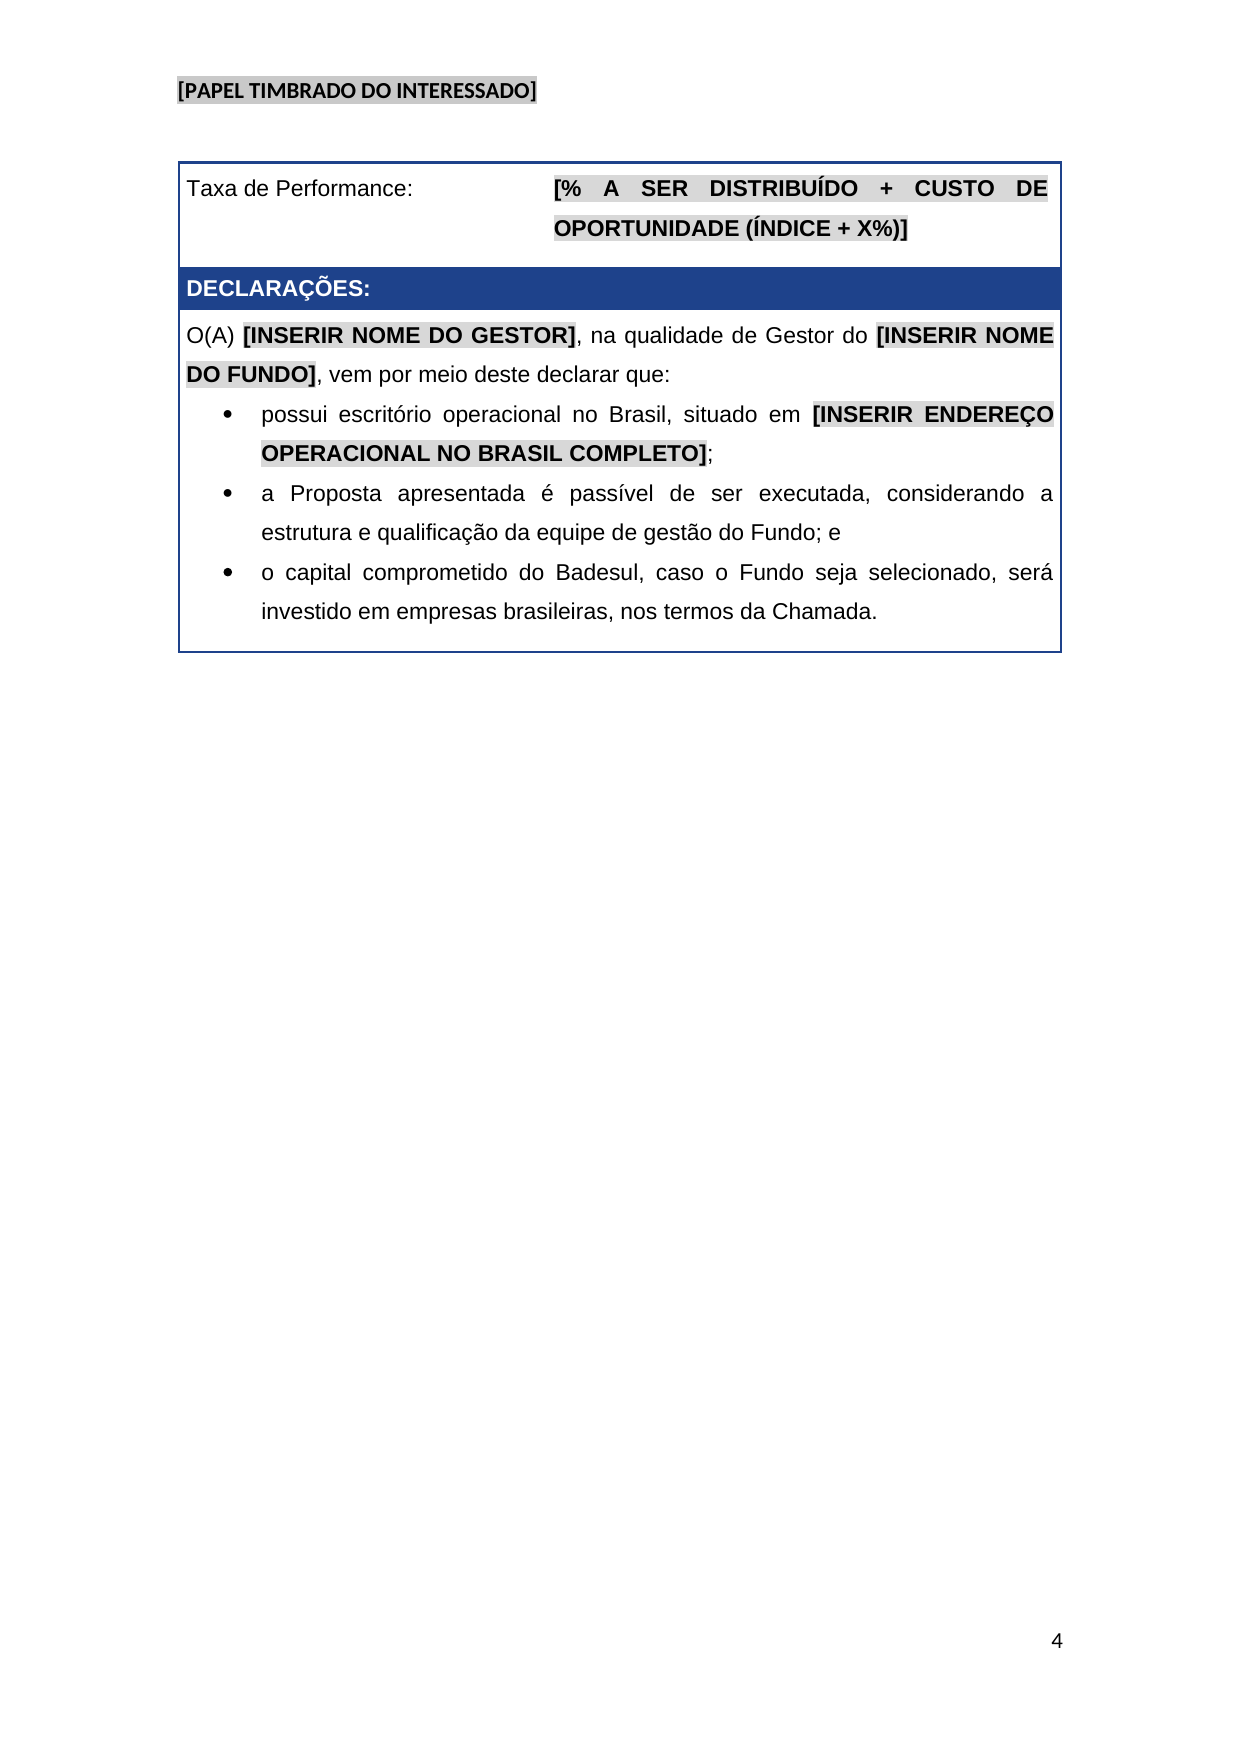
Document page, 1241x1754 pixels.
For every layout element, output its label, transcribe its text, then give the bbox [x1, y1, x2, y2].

table_cell DECLARAÇÕES: [180, 269, 1060, 308]
table_cell Taxa de Performance: [180, 164, 546, 267]
table_cell O(A) [INSERIR NOME DO GESTOR], na qualidade de Gestor do [INSERIR NOME DO FUNDO], vem por meio deste declarar que: possui escritório operacional no Brasil, situado em [INSERIR ENDEREÇO OPERACIONAL NO BRASIL COMPLETO]; a Proposta apresentada é passível de ser executada, considerando a estrutura e qualificação da equipe de gestão do Fundo; e o capital comprometido do Badesul, caso o Fundo seja selecionado, será investido em empresas brasileiras, nos termos da Chamada. [180, 310, 1060, 651]
table_cell [% A SER DISTRIBUÍDO + CUSTO DE OPORTUNIDADE (ÍNDICE + X%)] [546, 164, 1060, 267]
